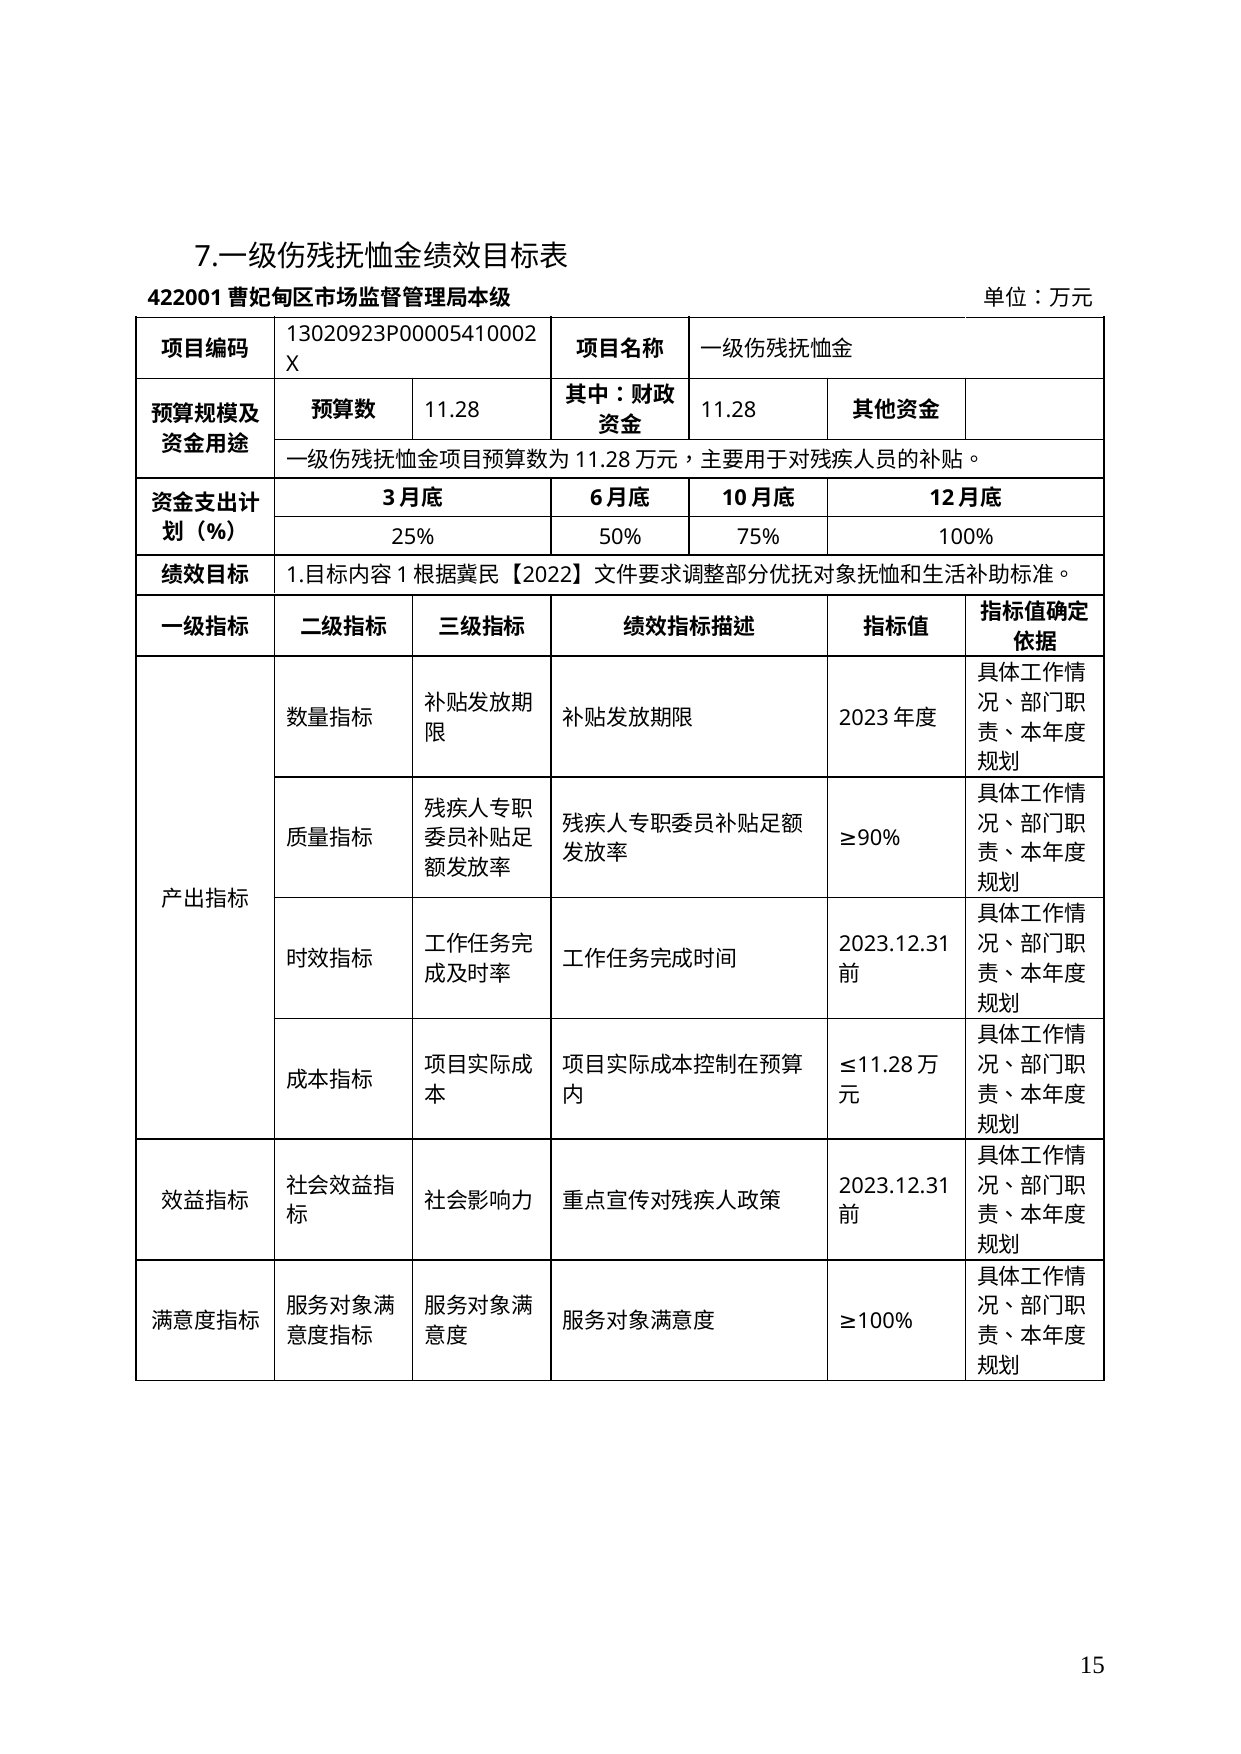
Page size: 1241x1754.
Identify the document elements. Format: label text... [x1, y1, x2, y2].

table_cell 残疾人专职委员补贴足额发放率 [413, 778, 550, 897]
table_cell 具体工作情况、部门职责、本年度规划 [966, 1019, 1103, 1138]
table_cell 11.28 [413, 379, 550, 439]
table_cell 时效指标 [275, 898, 412, 1018]
table_cell 1.目标内容1根据冀民【2022】文件要求调整部分优抚对象抚恤和生活补助标准。 [275, 556, 1103, 592]
table_cell 其中：财政 资金 [552, 379, 688, 439]
table_cell 资金支出计划（%） [137, 479, 274, 554]
table_cell 项目实际成本控制在预算内 [552, 1019, 827, 1138]
table_cell 75% [690, 517, 827, 554]
table_cell 社会效益指标 [275, 1140, 412, 1259]
table_cell 具体工作情况、部门职责、本年度规划 [966, 778, 1103, 897]
table_cell 服务对象满意度指标 [275, 1261, 412, 1380]
table_cell 2023.12.31前 [828, 1140, 965, 1259]
table_cell 6月底 [552, 479, 688, 516]
table_cell ≤11.28万元 [828, 1019, 965, 1138]
table_cell 服务对象满意度 [413, 1261, 550, 1380]
table_header 一级指标 [137, 596, 274, 655]
table_cell 12月底 [828, 479, 1103, 516]
table_cell 预算规模及资金用途 [137, 379, 274, 477]
table_header 三级指标 [413, 596, 550, 655]
table_cell 项目名称 [552, 318, 688, 378]
table_cell 工作任务完成时间 [552, 898, 827, 1018]
table_header 指标值确定依据 [966, 596, 1103, 655]
table_cell ≥90% [828, 778, 965, 897]
table_cell 补贴发放期限 [413, 657, 550, 776]
table_cell 满意度指标 [137, 1261, 274, 1380]
table_cell 11.28 [690, 379, 827, 439]
table_cell 一级伤残抚恤金 [690, 318, 1103, 378]
table_cell 社会影响力 [413, 1140, 550, 1259]
table_cell 项目编码 [137, 318, 274, 378]
table_cell 100% [828, 517, 1103, 554]
table_cell 2023年度 [828, 657, 965, 776]
table_cell 效益指标 [137, 1140, 274, 1259]
table_cell 补贴发放期限 [552, 657, 827, 776]
table_cell ≥100% [828, 1261, 965, 1380]
table_cell 重点宣传对残疾人政策 [552, 1140, 827, 1259]
table_cell 13020923P00005410002X [275, 318, 550, 378]
table_cell 残疾人专职委员补贴足额发放率 [552, 778, 827, 897]
table_cell 具体工作情况、部门职责、本年度规划 [966, 1140, 1103, 1259]
table_cell 数量指标 [275, 657, 412, 776]
table_cell 服务对象满意度 [552, 1261, 827, 1380]
table_cell 工作任务完成及时率 [413, 898, 550, 1018]
table_header 单位：万元 [966, 277, 1103, 316]
table_cell 预算数 [275, 379, 412, 439]
text 7.一级伤残抚恤金绩效目标表 [136, 235, 1104, 275]
table_cell 10月底 [690, 479, 827, 516]
table_cell 3月底 [275, 479, 550, 516]
table_cell 具体工作情况、部门职责、本年度规划 [966, 657, 1103, 776]
table_cell 产出指标 [137, 657, 274, 1138]
table_cell 质量指标 [275, 778, 412, 897]
table_cell 具体工作情况、部门职责、本年度规划 [966, 1261, 1103, 1380]
table_header 指标值 [828, 596, 965, 655]
table_cell [966, 379, 1103, 439]
table_cell 一级伤残抚恤金项目预算数为11.28万元，主要用于对残疾人员的补贴。 [275, 440, 1103, 477]
table_cell 项目实际成本 [413, 1019, 550, 1138]
table_cell 2023.12.31前 [828, 898, 965, 1018]
table_cell 成本指标 [275, 1019, 412, 1138]
table_cell 具体工作情况、部门职责、本年度规划 [966, 898, 1103, 1018]
table_cell 50% [552, 517, 688, 554]
table_cell 其他资金 [828, 379, 965, 439]
table_header 422001曹妃甸区市场监督管理局本级 [137, 277, 965, 316]
table_header 二级指标 [275, 596, 412, 655]
table_header 绩效指标描述 [552, 596, 827, 655]
table_cell 25% [275, 517, 550, 554]
table_cell 绩效目标 [137, 556, 274, 592]
